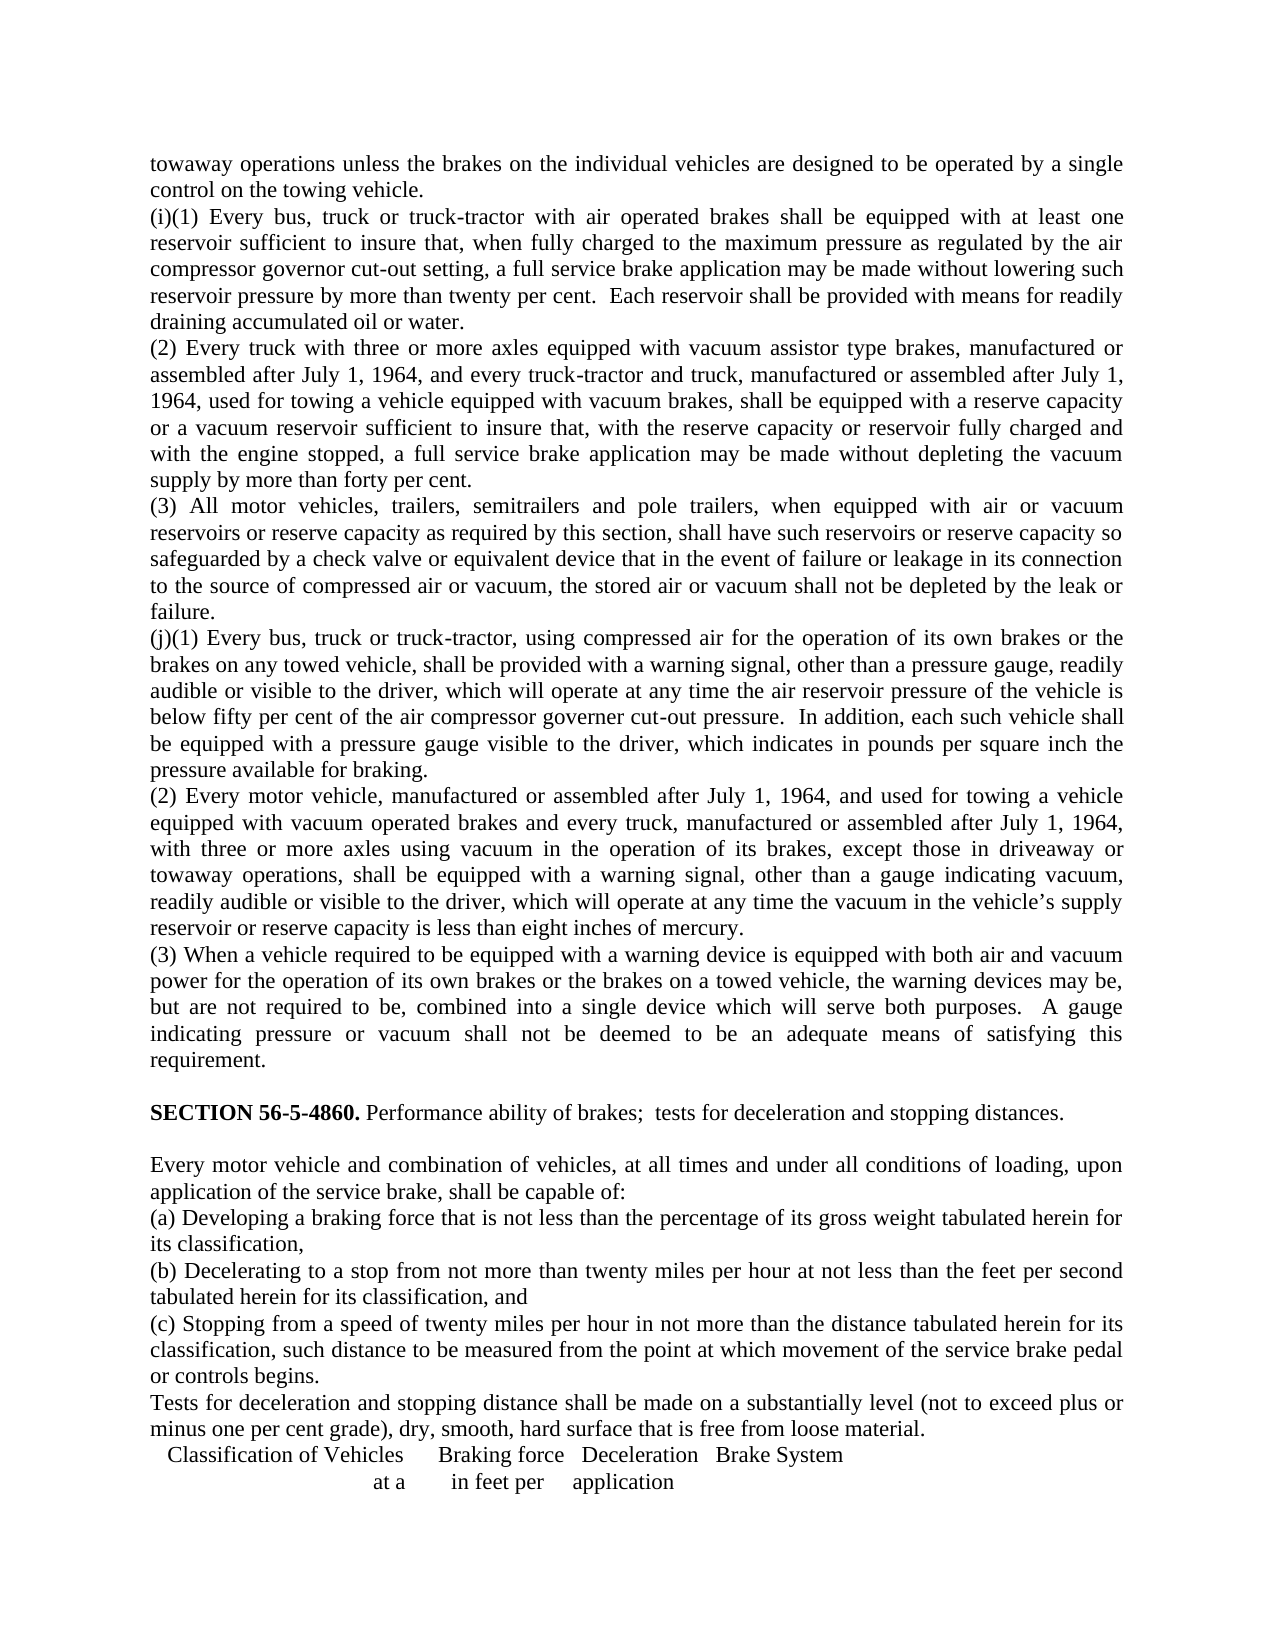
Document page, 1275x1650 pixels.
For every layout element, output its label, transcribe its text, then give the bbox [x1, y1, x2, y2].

text (2) Every truck with three or more axles equipped with vacuum assistor type brakes, manufactured or assembled after July 1, 1964, and every truck-tractor and truck, manufactured or assembled after July 1, 1964, used for towing a vehicle equipped with vacuum brakes, shall be equipped with a reserve capacity or a vacuum reservoir sufficient to insure that, with the reserve capacity or reservoir fully charged and with the engine stopped, a full service brake application may be made without depleting the vacuum supply by more than forty per cent. [150, 334, 1125, 493]
text (a) Developing a braking force that is not less than the percentage of its gross weight tabulated herein for its classification, [150, 1204, 1125, 1257]
text (3) When a vehicle required to be equipped with a warning device is equipped with both air and vacuum power for the operation of its own brakes or the brakes on a towed vehicle, the warning devices may be, but are not required to be, combined into a single device which will serve both purposes. A gauge indicating pressure or vacuum shall not be deemed to be an adequate means of satisfying this requirement. [150, 941, 1125, 1072]
text (j)(1) Every bus, truck or truck-tractor, using compressed air for the operation of its own brakes or the brakes on any towed vehicle, shall be provided with a warning signal, other than a pressure gauge, readily audible or visible to the driver, which will operate at any time the air reservoir pressure of the vehicle is below fifty per cent of the air compressor governer cut-out pressure. In addition, each such vehicle shall be equipped with a pressure gauge visible to the driver, which indicates in pounds per square inch the pressure available for braking. [150, 624, 1125, 782]
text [150, 150, 1125, 203]
text (b) Decelerating to a stop from not more than twenty miles per hour at not less than the feet per second tabulated herein for its classification, and [150, 1257, 1125, 1309]
text (c) Stopping from a speed of twenty miles per hour in not more than the distance tabulated herein for its classification, such distance to be measured from the point at which movement of the service brake pedal or controls begins. [150, 1309, 1125, 1389]
text Classification of Vehicles Braking force Deceleration Brake System [150, 1441, 1125, 1468]
text (3) All motor vehicles, trailers, semitrailers and pole trailers, when equipped with air or vacuum reservoirs or reserve capacity as required by this section, shall have such reservoirs or reserve capacity so safeguarded by a check valve or equivalent device that in the event of failure or leakage in its connection to the source of compressed air or vacuum, the stored air or vacuum shall not be depleted by the leak or failure. [150, 493, 1125, 624]
text Tests for deceleration and stopping distance shall be made on a substantially level (not to exceed plus or minus one per cent grade), dry, smooth, hard surface that is free from loose material. [150, 1389, 1125, 1441]
text SECTION 56-5-4860. Performance ability of brakes; tests for deceleration and stopping distances. [150, 1099, 1125, 1125]
text (2) Every motor vehicle, manufactured or assembled after July 1, 1964, and used for towing a vehicle equipped with vacuum operated brakes and every truck, manufactured or assembled after July 1, 1964, with three or more axles using vacuum in the operation of its brakes, except those in driveaway or towaway operations, shall be equipped with a warning signal, other than a gauge indicating vacuum, readily audible or visible to the driver, which will operate at any time the vacuum in the vehicle’s supply reservoir or reserve capacity is less than eight inches of mercury. [150, 782, 1125, 941]
text at a in feet per application [150, 1468, 1125, 1494]
text (i)(1) Every bus, truck or truck-tractor with air operated brakes shall be equipped with at least one reservoir sufficient to insure that, when fully charged to the maximum pressure as regulated by the air compressor governor cut-out setting, a full service brake application may be made without lowering such reservoir pressure by more than twenty per cent. Each reservoir shall be provided with means for readily draining accumulated oil or water. [150, 203, 1125, 334]
text Every motor vehicle and combination of vehicles, at all times and under all conditions of loading, upon application of the service brake, shall be capable of: [150, 1151, 1125, 1204]
